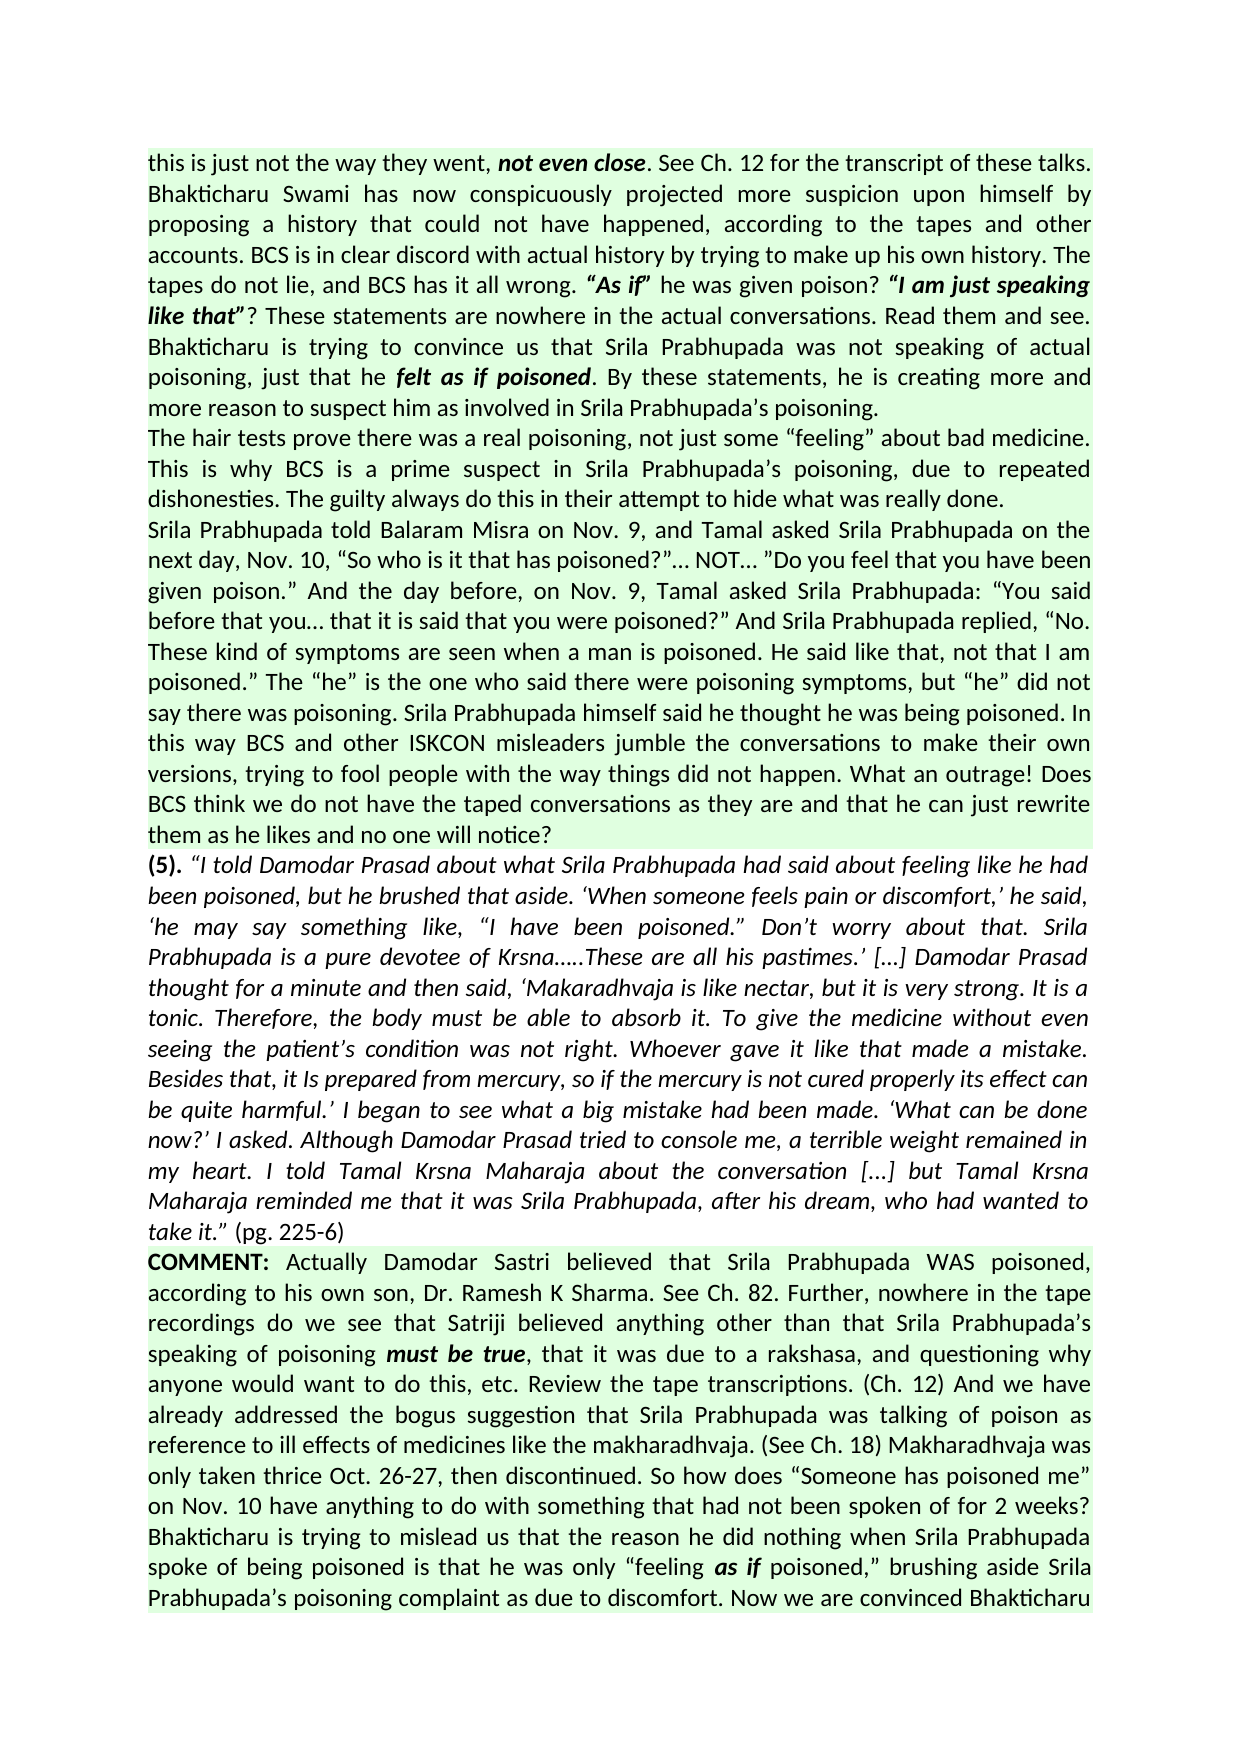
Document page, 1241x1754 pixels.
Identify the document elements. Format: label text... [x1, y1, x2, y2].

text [148, 148, 1093, 422]
text Srila Prabhupada told Balaram Misra on Nov. 9, and Tamal asked Srila Prabhupada on the next day, Nov. 10, “So who is it that has poisoned?”… NOT… ”Do you feel that you have been given poison.” And the day before, on Nov. 9, Tamal asked Srila Prabhupada: “You said before that you… that it is said that you were poisoned?” And Srila Prabhupada replied, “No. These kind of symptoms are seen when a man is poisoned. He said like that, not that I am poisoned.” The “he” is the one who said there were poisoning symptoms, but “he” did not say there was poisoning. Srila Prabhupada himself said he thought he was being poisoned. In this way BCS and other ISKCON misleaders jumble the conversations to make their own versions, trying to fool people with the way things did not happen. What an outrage! Does BCS think we do not have the taped conversations as they are and that he can just rewrite them as he likes and no one will notice? [148, 514, 1093, 849]
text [148, 1246, 1093, 1613]
text The hair tests prove there was a real poisoning, not just some “feeling” about bad medicine. This is why BCS is a prime suspect in Srila Prabhupada’s poisoning, due to repeated dishonesties. The guilty always do this in their attempt to hide what was really done. [148, 422, 1093, 514]
text (5). “I told Damodar Prasad about what Srila Prabhupada had said about feeling like he had been poisoned, but he brushed that aside. ‘When someone feels pain or discomfort,’ he said, ‘he may say something like, “I have been poisoned.” Don’t worry about that. Srila Prabhupada is a pure devotee of Krsna…..These are all his pastimes.’ […] Damodar Prasad thought for a minute and then said, ‘Makaradhvaja is like nectar, but it is very strong. It is a tonic. Therefore, the body must be able to absorb it. To give the medicine without even seeing the patient’s condition was not right. Whoever gave it like that made a mistake. Besides that, it Is prepared from mercury, so if the mercury is not cured properly its effect can be quite harmful.’ I began to see what a big mistake had been made. ‘What can be done now?’ I asked. Although Damodar Prasad tried to console me, a terrible weight remained in my heart. I told Tamal Krsna Maharaja about the conversation [...] but Tamal Krsna Maharaja reminded me that it was Srila Prabhupada, after his dream, who had wanted to take it.” (pg. 225-6) [148, 849, 1093, 1246]
